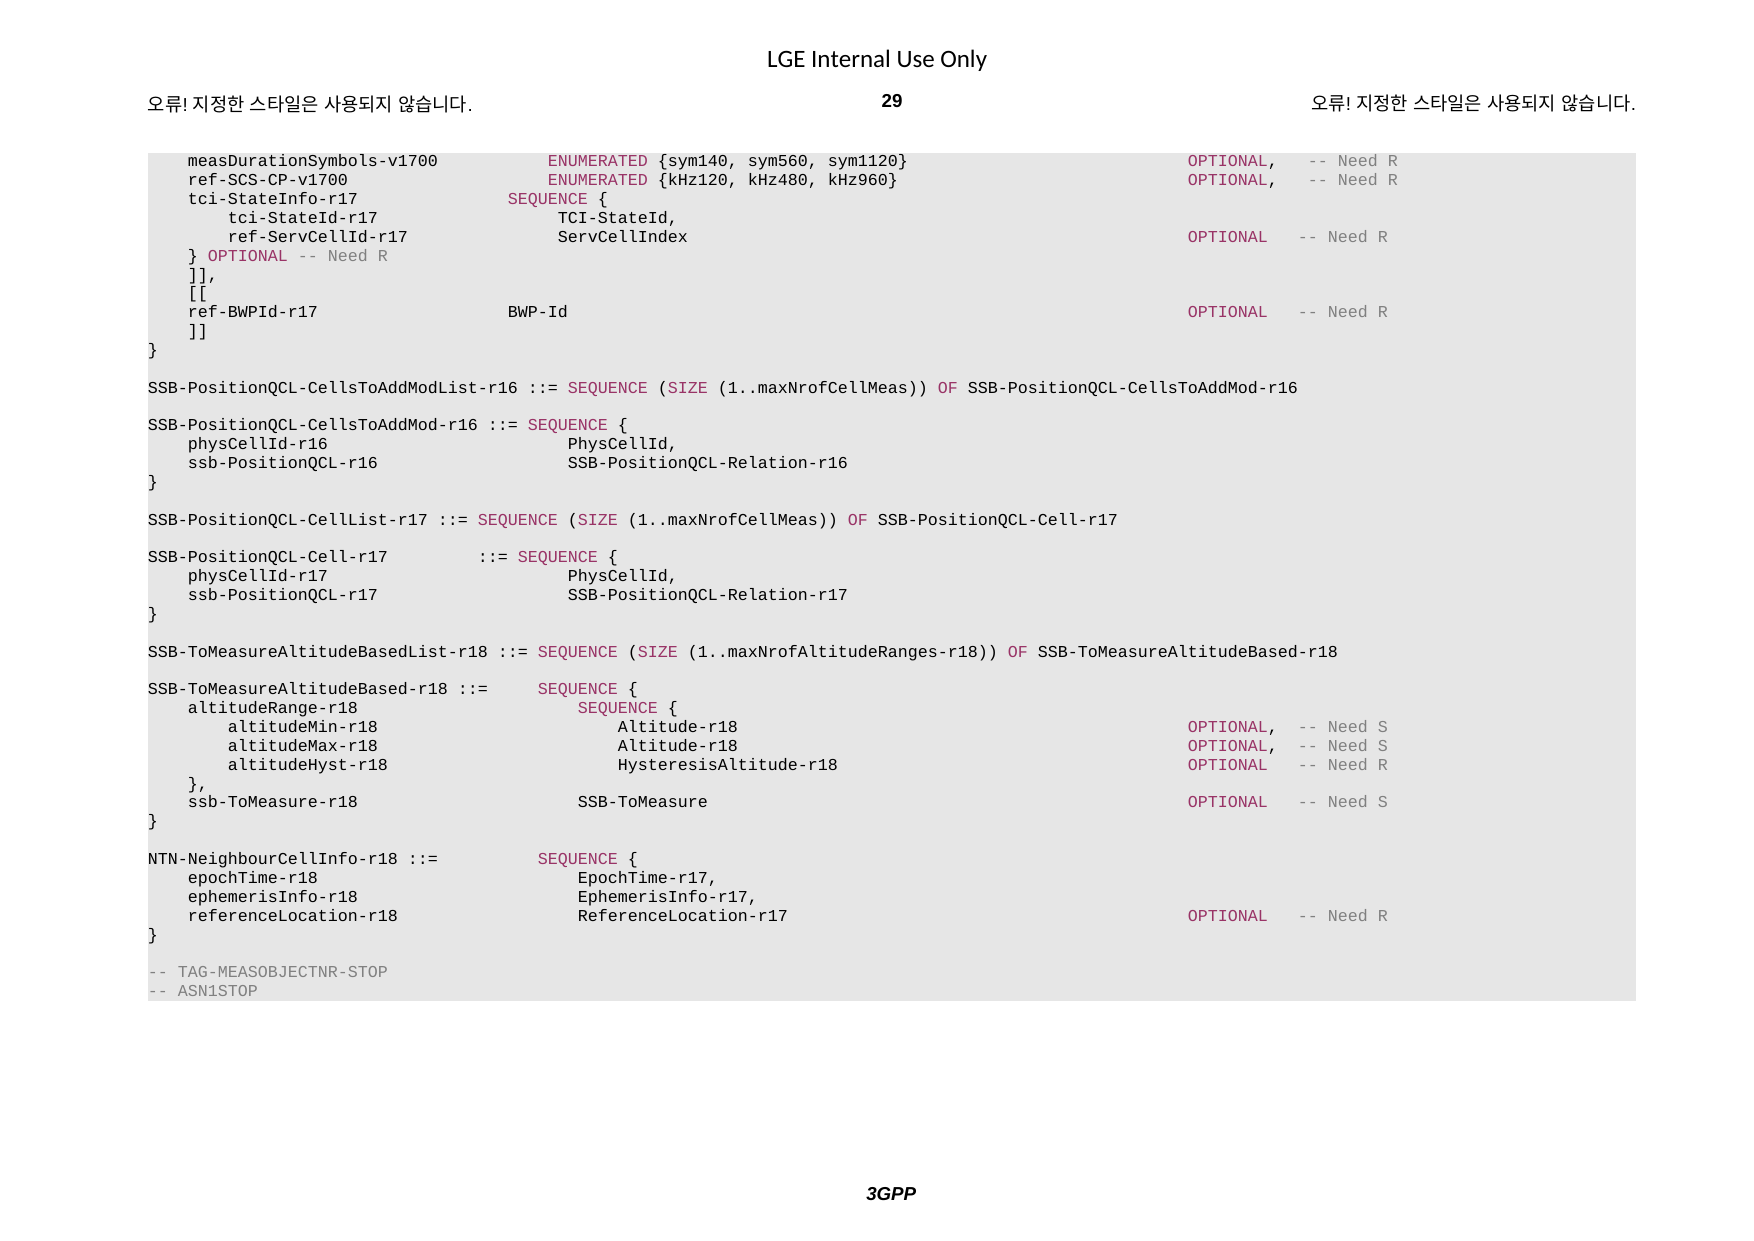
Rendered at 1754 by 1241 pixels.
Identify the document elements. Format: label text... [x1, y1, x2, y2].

text SSB-PositionQCL-CellsToAddMod-r16 ::= SEQUENCE { [148, 417, 1636, 436]
text ssb-PositionQCL-r17 SSB-PositionQCL-Relation-r17 [148, 587, 1636, 606]
text }, [148, 775, 1636, 794]
text NTN-NeighbourCellInfo-r18 ::= SEQUENCE { [148, 851, 1636, 869]
text } [148, 813, 1636, 832]
text ssb-PositionQCL-r16 SSB-PositionQCL-Relation-r16 [148, 455, 1636, 473]
text } [148, 606, 1636, 624]
text -- TAG-MEASOBJECTNR-STOP [148, 964, 1636, 983]
text ssb-ToMeasure-r18 SSB-ToMeasure OPTIONAL -- Need S [148, 794, 1636, 813]
text ephemerisInfo-r18 EphemerisInfo-r17, [148, 888, 1636, 907]
text tci-StateInfo-r17 SEQUENCE { [148, 191, 1636, 209]
text altitudeRange-r18 SEQUENCE { [148, 700, 1636, 719]
text [[ [148, 285, 1636, 304]
text ref-ServCellId-r17 ServCellIndex OPTIONAL -- Need R [148, 228, 1636, 247]
text altitudeMin-r18 Altitude-r18 OPTIONAL, -- Need S [148, 719, 1636, 737]
text altitudeHyst-r18 HysteresisAltitude-r18 OPTIONAL -- Need R [148, 756, 1636, 775]
text SSB-PositionQCL-Cell-r17 ::= SEQUENCE { [148, 549, 1636, 568]
text } OPTIONAL -- Need R [148, 247, 1636, 266]
text altitudeMax-r18 Altitude-r18 OPTIONAL, -- Need S [148, 737, 1636, 756]
text epochTime-r18 EpochTime-r17, [148, 869, 1636, 888]
text ]], [148, 266, 1636, 285]
text physCellId-r17 PhysCellId, [148, 568, 1636, 587]
text ref-SCS-CP-v1700 ENUMERATED {kHz120, kHz480, kHz960} OPTIONAL, -- Need R [148, 172, 1636, 191]
text -- ASN1STOP [148, 983, 1636, 1001]
text } [148, 473, 1636, 492]
text referenceLocation-r18 ReferenceLocation-r17 OPTIONAL -- Need R [148, 907, 1636, 926]
text } [148, 342, 1636, 360]
text SSB-PositionQCL-CellList-r17 ::= SEQUENCE (SIZE (1..maxNrofCellMeas)) OF SSB-PositionQCL-Cell-r17 [148, 511, 1636, 530]
text } [148, 926, 1636, 945]
text ref-BWPId-r17 BWP-Id OPTIONAL -- Need R [148, 304, 1636, 323]
text ]] [148, 323, 1636, 342]
text tci-StateId-r17 TCI-StateId, [148, 209, 1636, 228]
text SSB-PositionQCL-CellsToAddModList-r16 ::= SEQUENCE (SIZE (1..maxNrofCellMeas)) OF SSB-PositionQCL-CellsToAddMod-r16 [148, 379, 1636, 398]
text measDurationSymbols-v1700 ENUMERATED {sym140, sym560, sym1120} OPTIONAL, -- Need R [148, 153, 1636, 172]
text physCellId-r16 PhysCellId, [148, 436, 1636, 455]
text SSB-ToMeasureAltitudeBasedList-r18 ::= SEQUENCE (SIZE (1..maxNrofAltitudeRanges-r18)) OF SSB-ToMeasureAltitudeBased-r18 [148, 643, 1636, 662]
text SSB-ToMeasureAltitudeBased-r18 ::= SEQUENCE { [148, 681, 1636, 700]
